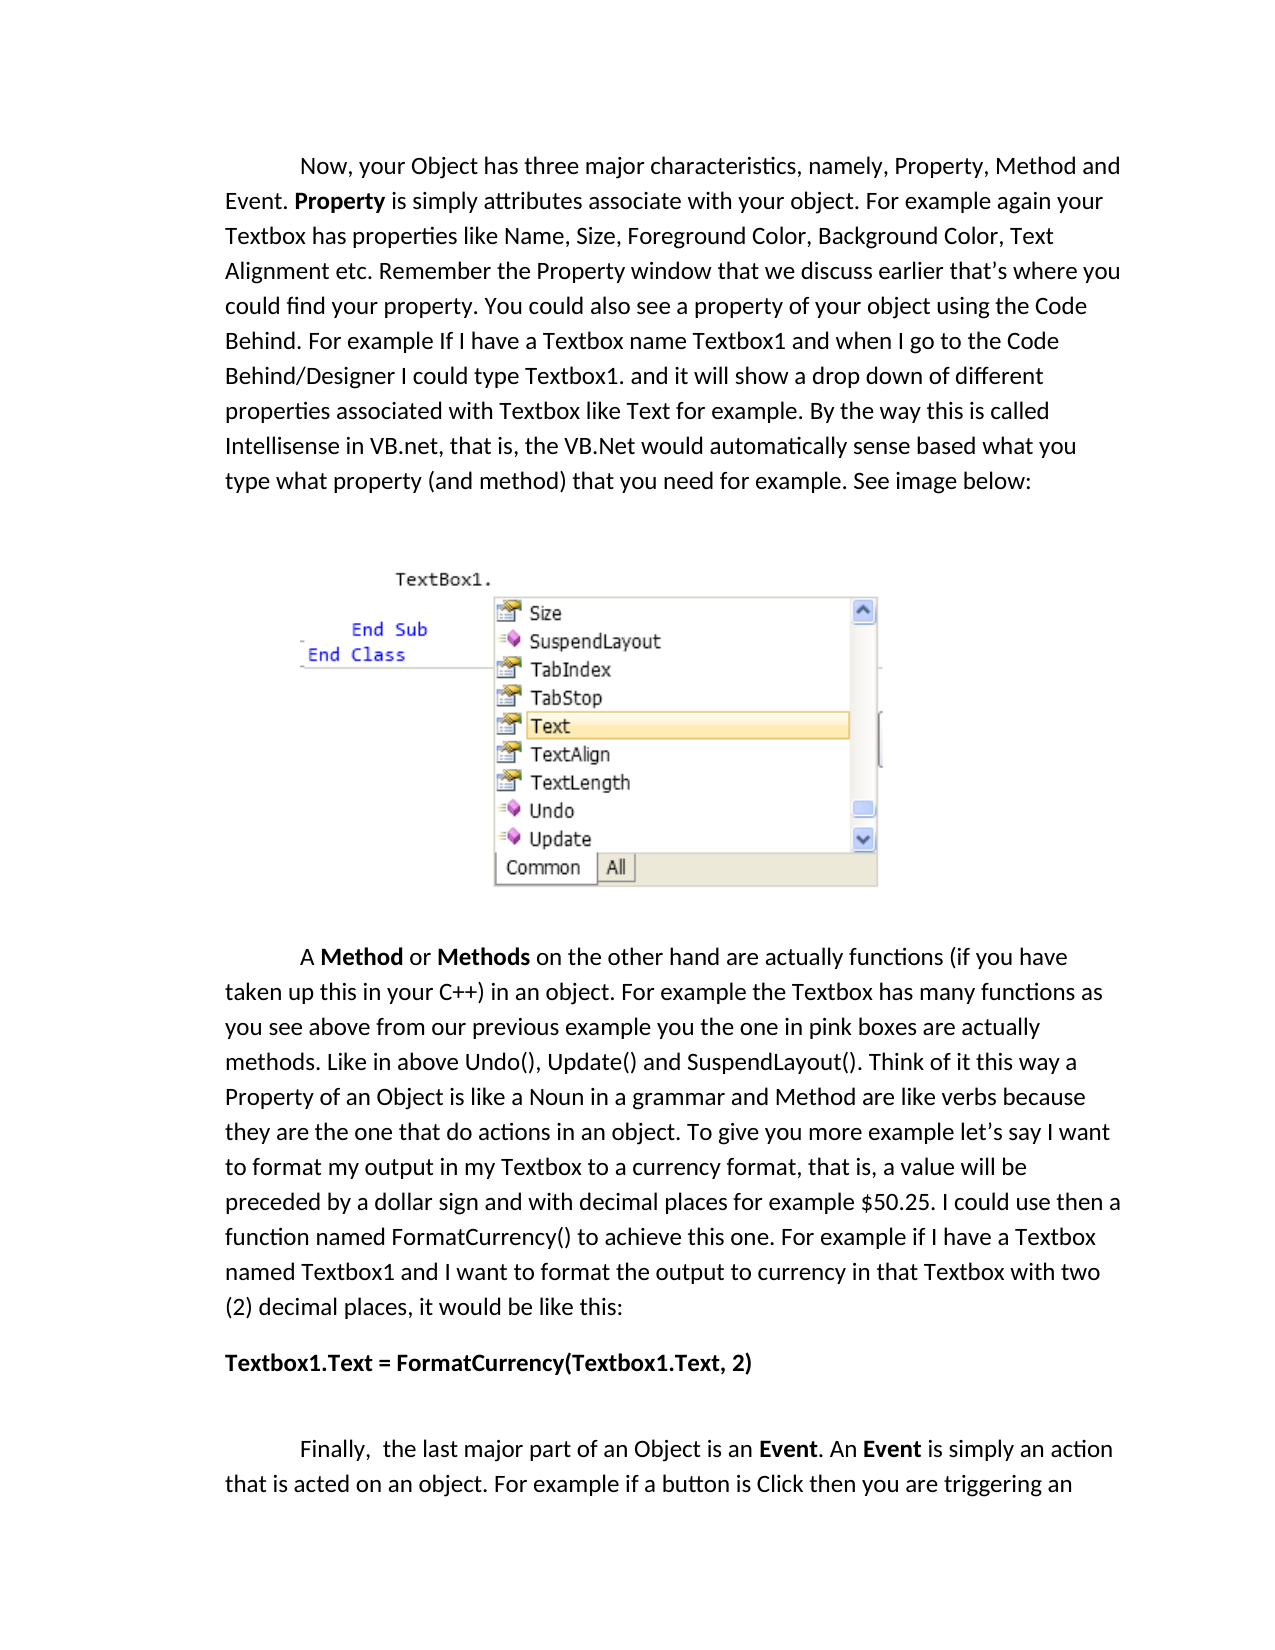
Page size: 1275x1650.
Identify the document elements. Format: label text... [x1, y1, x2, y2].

text A Method or Methods on the other hand are actually functions (if you have taken up this in your C++) in an object. For example the Textbox has many functions as you see above from our previous example you the one in pink boxes are actually methods. Like in above Undo(), Update() and SuspendLayout(). Think of it this way a Property of an Object is like a Noun in a grammar and Method are like verbs because they are the one that do actions in an object. To give you more example let’s say I want to format my output in my Textbox to a currency format, that is, a value will be preceded by a dollar sign and with decimal places for example $50.25. I could use then a function named FormatCurrency() to achieve this one. For example if I have a Textbox named Textbox1 and I want to format the output to currency in that Textbox with two (2) decimal places, it would be like this: [225, 941, 1125, 1322]
text Textbox1.Text = FormatCurrency(Textbox1.Text, 2) [150, 1347, 1125, 1377]
picture [300, 520, 883, 917]
text Now, your Object has three major characteristics, namely, Property, Method and Event. Property is simply attributes associate with your object. For example again your Textbox has properties like Name, Size, Foreground Color, Background Color, Text Alignment etc. Remember the Property window that we discuss earlier that’s where you could find your property. You could also see a property of your object using the Code Behind. For example If I have a Textbox name Textbox1 and when I go to the Code Behind/Designer I could type Textbox1. and it will show a drop down of different properties associated with Textbox like Text for example. By the way this is called Intellisense in VB.net, that is, the VB.Net would automatically sense based what you type what property (and method) that you need for example. See image below: [225, 150, 1125, 496]
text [225, 1433, 1125, 1499]
